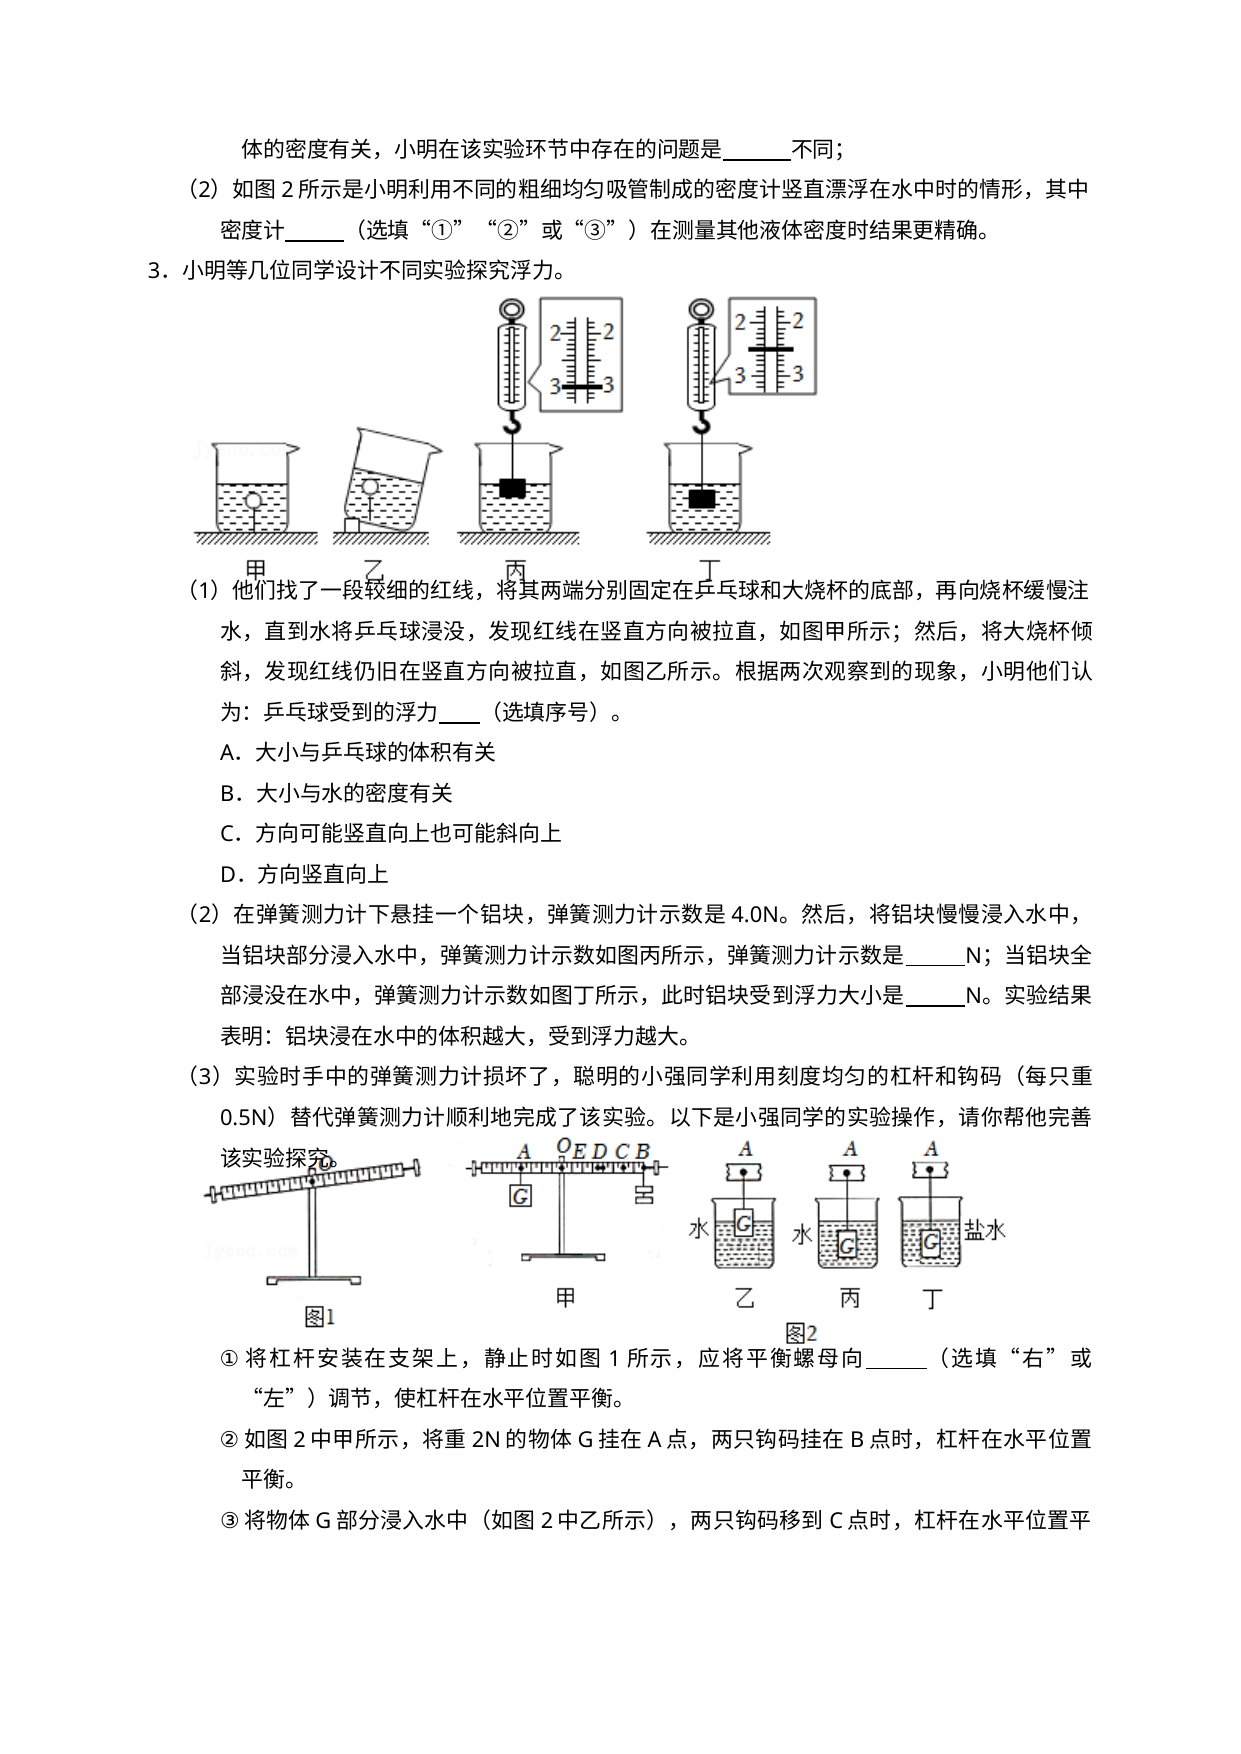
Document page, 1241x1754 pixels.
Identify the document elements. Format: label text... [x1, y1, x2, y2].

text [219, 132, 1093, 164]
text （2）在弹簧测力计下悬挂一个铝块，弹簧测力计示数是4.0N。然后，将铝块慢慢浸入水中，当铝块部分浸入水中，弹簧测力计示数如图丙所示，弹簧测力计示数是 N；当铝块全部浸没在水中，弹簧测力计示数如图丁所示，此时铝块受到浮力大小是 N。实验结果表明：铝块浸在水中的体积越大，受到浮力越大。 [176, 897, 1093, 1051]
text （2）如图2所示是小明利用不同的粗细均匀吸管制成的密度计竖直漂浮在水中时的情形，其中密度计 （选填“①”“②”或“③”）在测量其他液体密度时结果更精确。 [176, 172, 1093, 245]
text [176, 1502, 1093, 1535]
text ①将杠杆安装在支架上，静止时如图1所示，应将平衡螺母向 （选填“右”或“左”）调节，使杠杆在水平位置平衡。 [219, 1340, 1093, 1413]
picture [191, 294, 819, 573]
text 3．小明等几位同学设计不同实验探究浮力。 [148, 253, 1093, 286]
text A．大小与乒乓球的体积有关 [176, 735, 1093, 767]
text （1）他们找了一段较细的红线，将其两端分别固定在乒乓球和大烧杯的底部，再向烧杯缓慢注水，直到水将乒乓球浸没，发现红线在竖直方向被拉直，如图甲所示；然后，将大烧杯倾斜，发现红线仍旧在竖直方向被拉直，如图乙所示。根据两次观察到的现象，小明他们认为：乒乓球受到的浮力 （选填序号）。 [176, 573, 1093, 727]
picture [201, 1173, 1007, 1347]
text D．方向竖直向上 [176, 856, 1093, 889]
text B．大小与水的密度有关 [176, 775, 1093, 808]
text （3）实验时手中的弹簧测力计损坏了，聪明的小强同学利用刻度均匀的杠杆和钩码（每只重0.5N）替代弹簧测力计顺利地完成了该实验。以下是小强同学的实验操作，请你帮他完善该实验探究。 [176, 1059, 1093, 1173]
text ②如图2中甲所示，将重2N的物体G挂在A点，两只钩码挂在B点时，杠杆在水平位置平衡。 [219, 1421, 1093, 1494]
text C．方向可能竖直向上也可能斜向上 [176, 816, 1093, 848]
